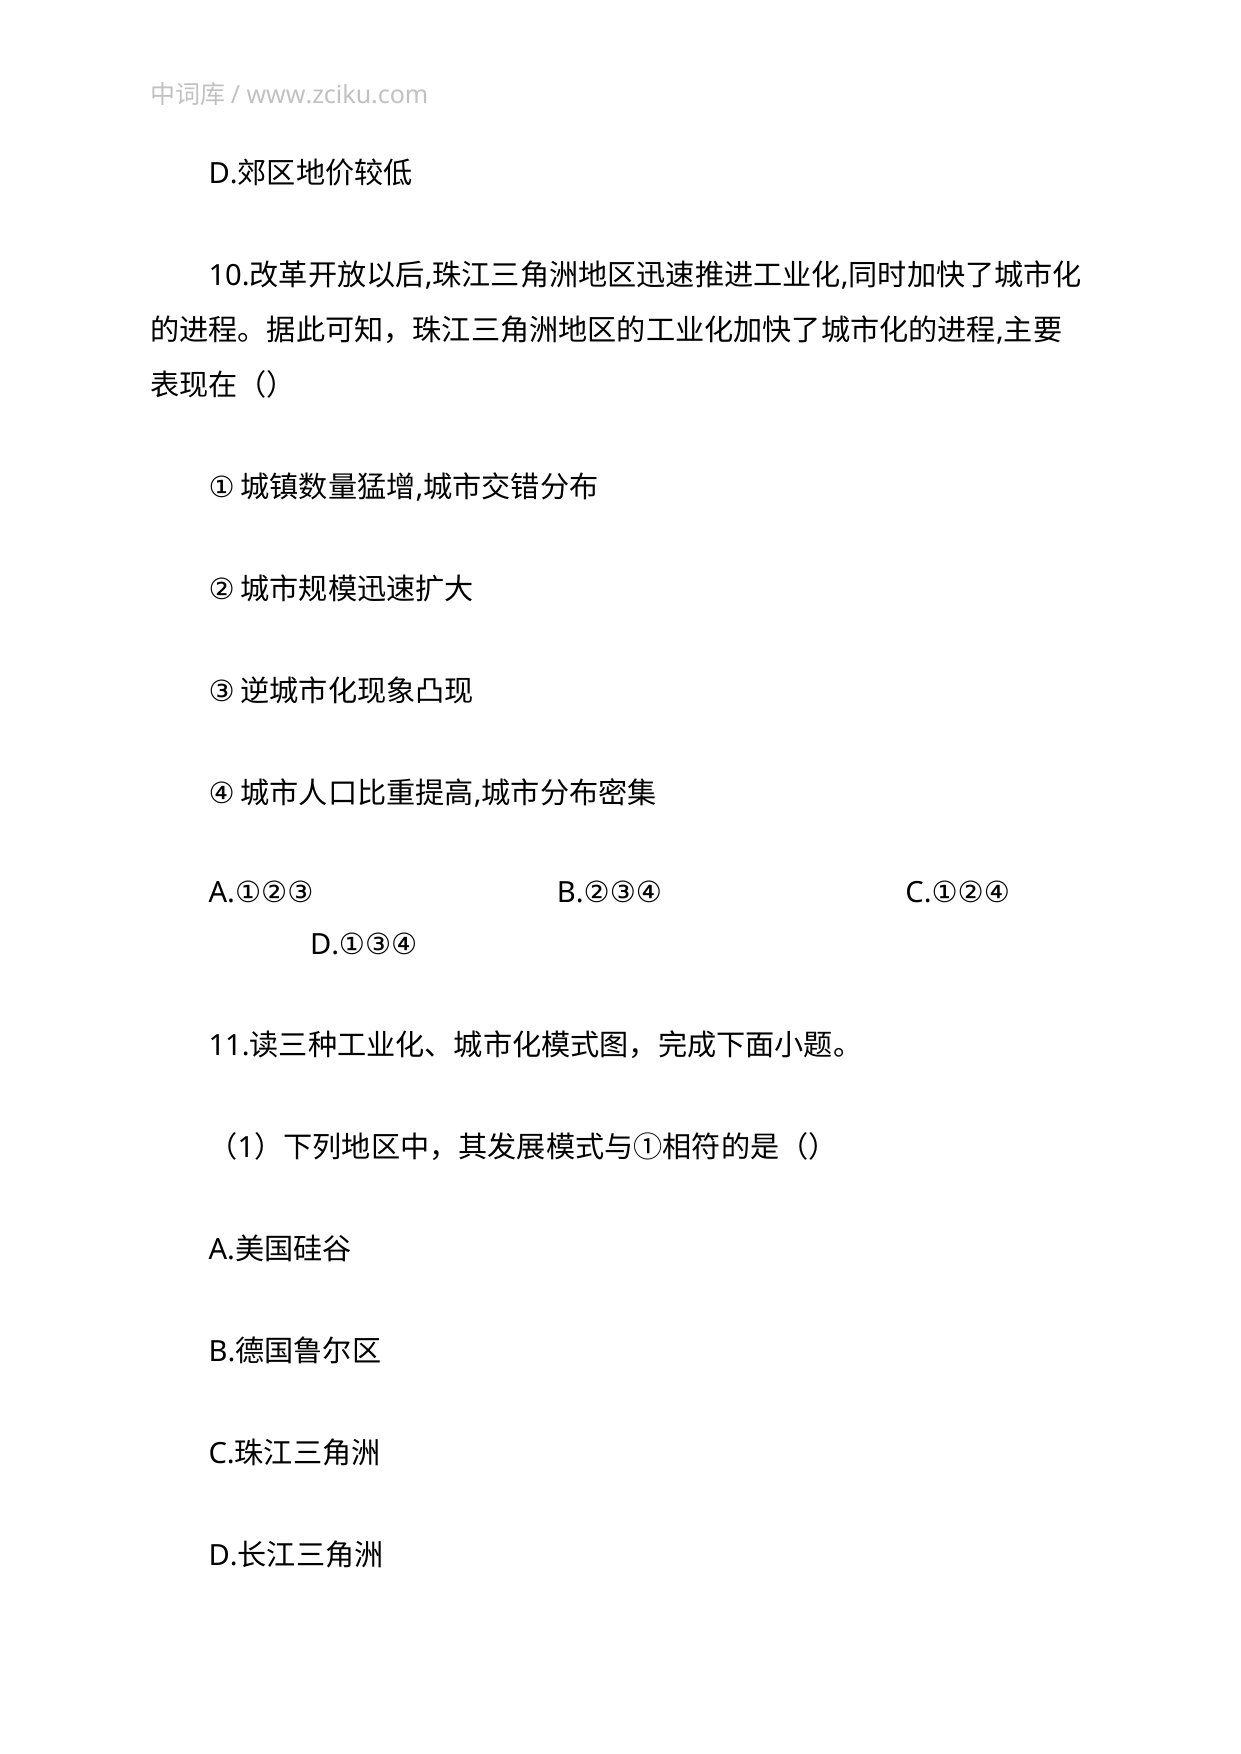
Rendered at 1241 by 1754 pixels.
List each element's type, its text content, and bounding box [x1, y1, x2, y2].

text （1）下列地区中，其发展模式与①相符的是（） [150, 1124, 1090, 1166]
text 11.读三种工业化、城市化模式图，完成下面小题。 [150, 1022, 1090, 1064]
text C.珠江三角洲 [150, 1429, 1090, 1472]
text ①城镇数量猛增,城市交错分布 [150, 464, 1090, 506]
text D.长江三角洲 [150, 1532, 1090, 1574]
text A.①②③ B.②③④ C.①②④ D.①③④ [150, 872, 1090, 963]
text ②城市规模迅速扩大 [150, 566, 1090, 608]
text ③逆城市化现象凸现 [150, 668, 1090, 710]
text 10.改革开放以后,珠江三角洲地区迅速推进工业化,同时加快了城市化的进程。据此可知，珠江三角洲地区的工业化加快了城市化的进程,主要表现在（） [150, 252, 1090, 404]
text A.美国硅谷 [150, 1226, 1090, 1268]
text D.郊区地价较低 [150, 150, 1090, 192]
text ④城市人口比重提高,城市分布密集 [150, 770, 1090, 812]
text B.德国鲁尔区 [150, 1328, 1090, 1370]
